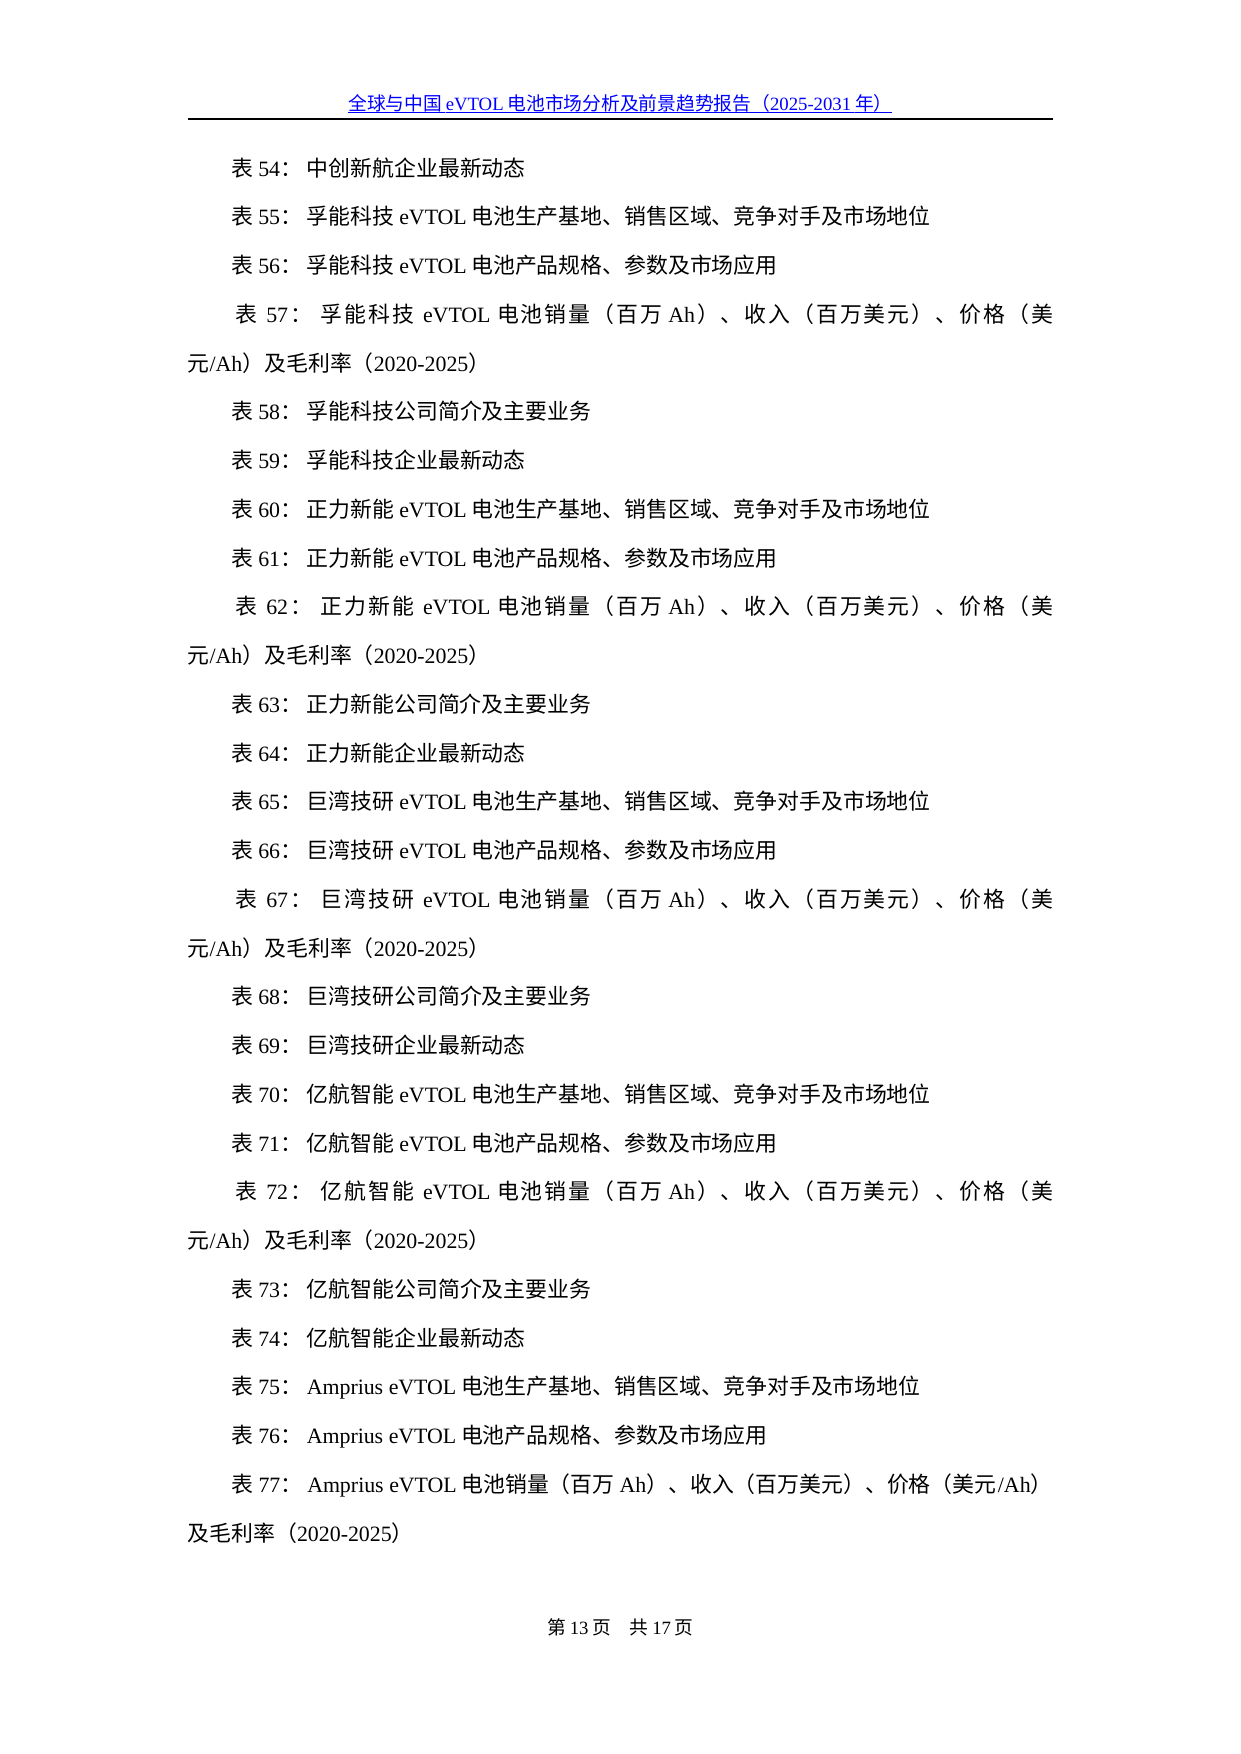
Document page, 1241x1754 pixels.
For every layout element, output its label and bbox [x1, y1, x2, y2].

text [187, 150, 1053, 1548]
